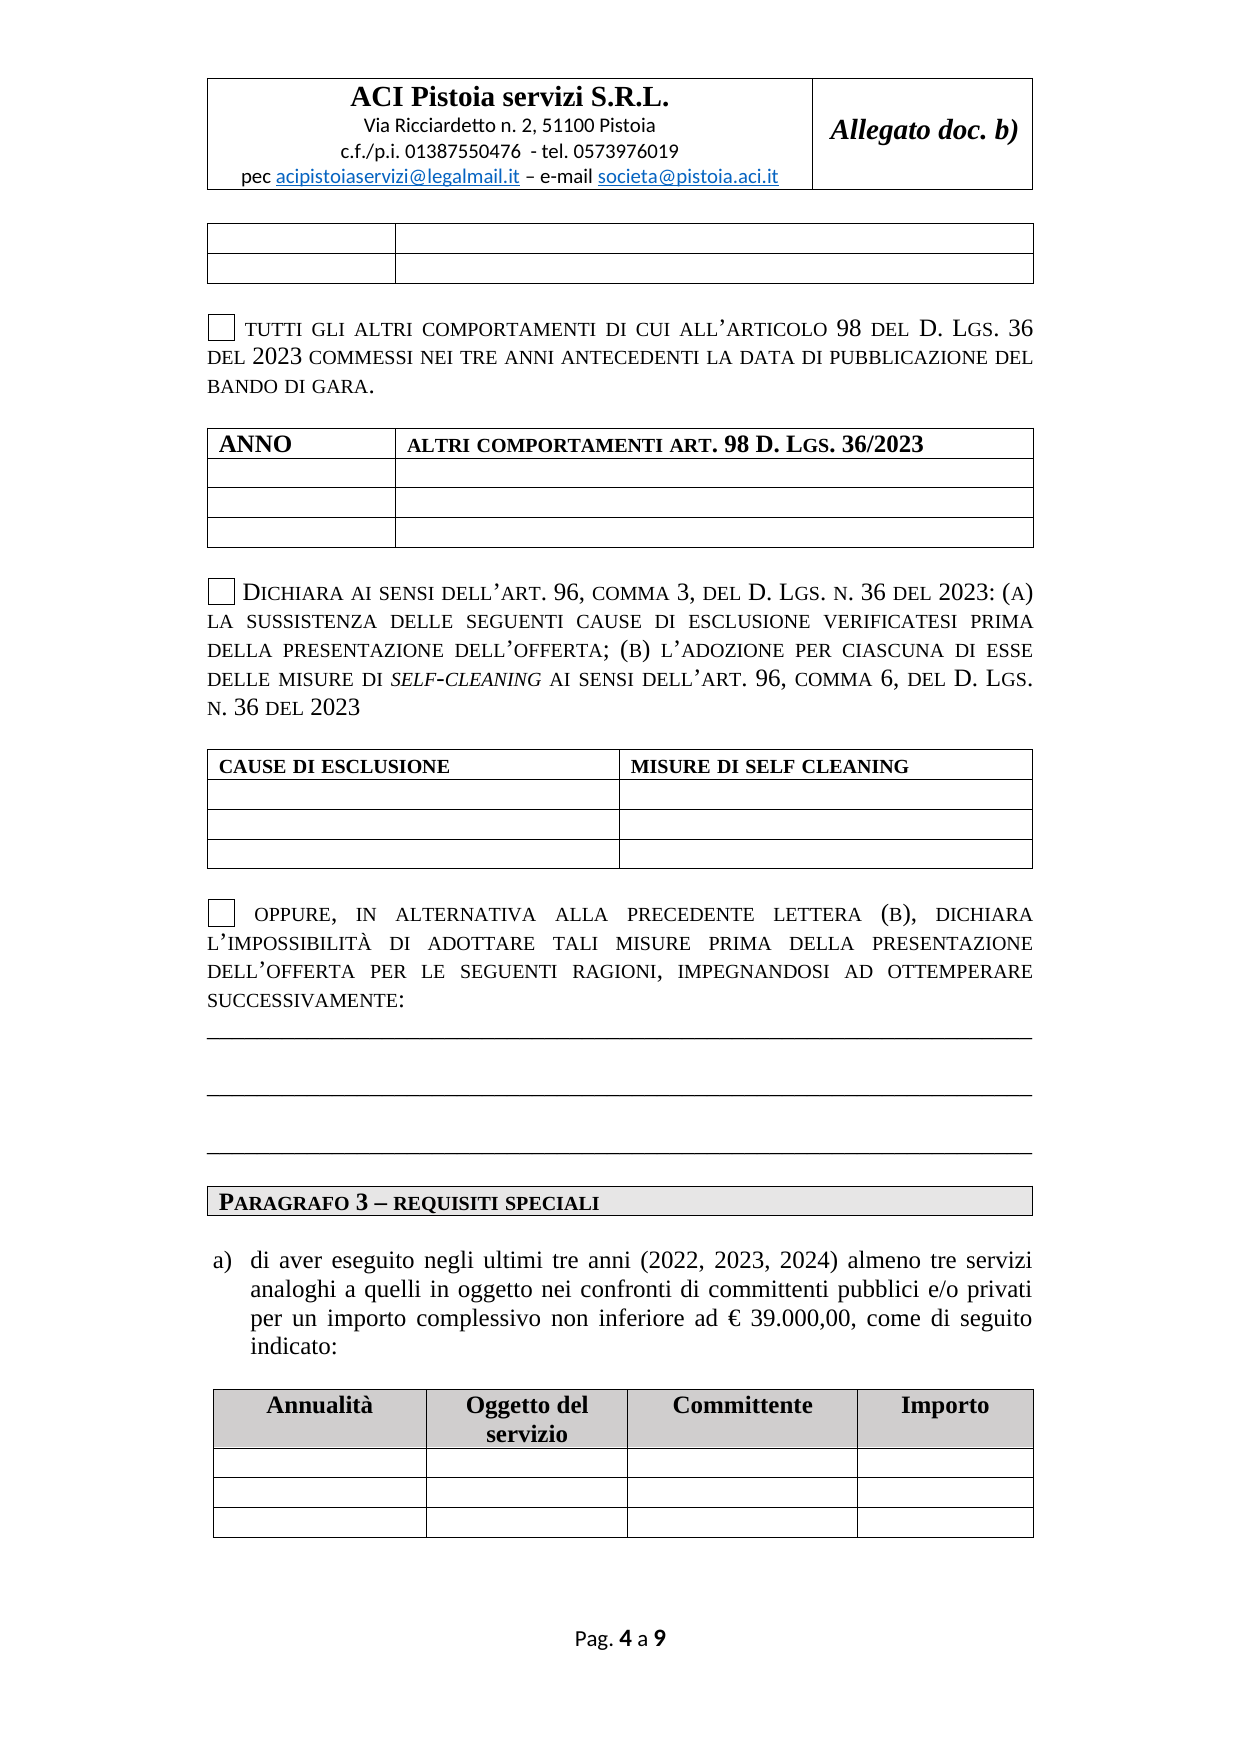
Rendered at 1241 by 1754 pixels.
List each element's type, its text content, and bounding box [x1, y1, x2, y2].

table_header ANNO [208, 429, 395, 457]
table_cell [208, 518, 395, 547]
text tutti gli altri comportamenti di cui all’articolo 98 del D. Lgs. 36 del 2023 commessi nei tre anni antecedenti la data di pubblicazione del bando di gara. [207, 313, 1033, 399]
table_cell [427, 1449, 627, 1477]
table_cell [208, 810, 619, 838]
table_header Annualità [214, 1390, 426, 1447]
text Dichiara ai sensi dell’art. 96, comma 3, del D. Lgs. n. 36 del 2023: (a) la sussistenza delle seguenti cause di esclusione verificatesi prima della presentazione dell’offerta; (b) l’adozione per ciascuna di esse delle misure di self-cleaning ai sensi dell’art. 96, comma 6, del D. Lgs. n. 36 del 2023 [207, 577, 1033, 720]
table_cell [396, 254, 1033, 283]
table_cell [628, 1449, 857, 1477]
table_cell [620, 810, 1032, 838]
table_header Importo [858, 1390, 1033, 1447]
table_cell [208, 254, 395, 283]
table_cell [628, 1508, 857, 1537]
table_cell [858, 1449, 1033, 1477]
table_cell [396, 518, 1033, 547]
table_header Paragrafo 3 – requisiti speciali [208, 1187, 1032, 1215]
table_cell [628, 1478, 857, 1507]
table_header Committente [628, 1390, 857, 1447]
table_cell [208, 840, 619, 868]
table_cell [427, 1508, 627, 1537]
table_header misure di self cleaning [620, 750, 1032, 779]
table_header cause di esclusione [208, 750, 619, 779]
table_cell [620, 780, 1032, 809]
text oppure, in alternativa alla precedente lettera (b), dichiara l’impossibilità di adottare tali misure prima della presentazione dell’offerta per le seguenti ragioni, impegnandosi ad ottemperare successivamente: [207, 898, 1033, 1013]
text __________________________________________________________________ [207, 1071, 1033, 1099]
list di aver eseguito negli ultimi tre anni (2022, 2023, 2024) almeno tre servizi analoghi a quelli in oggetto nei confronti di committenti pubblici e/o privati per un importo complessivo non inferiore ad € 39.000,00, come di seguito indicato: [213, 1245, 1033, 1360]
table_header altri comportamenti art. 98 D. Lgs. 36/2023 [396, 429, 1033, 457]
table_cell [396, 224, 1033, 253]
table_cell [214, 1478, 426, 1507]
table_cell [620, 840, 1032, 868]
table_header Oggetto del servizio [427, 1390, 627, 1447]
table_cell [214, 1449, 426, 1477]
table_cell [214, 1508, 426, 1537]
text __________________________________________________________________ [207, 1128, 1033, 1157]
table_cell [208, 224, 395, 253]
text __________________________________________________________________ [207, 1013, 1033, 1042]
table_cell [396, 488, 1033, 517]
table_cell [396, 459, 1033, 487]
table_cell [858, 1478, 1033, 1507]
table_cell [858, 1508, 1033, 1537]
table_cell [427, 1478, 627, 1507]
table_cell [208, 459, 395, 487]
table_cell [208, 780, 619, 809]
table_cell [208, 488, 395, 517]
